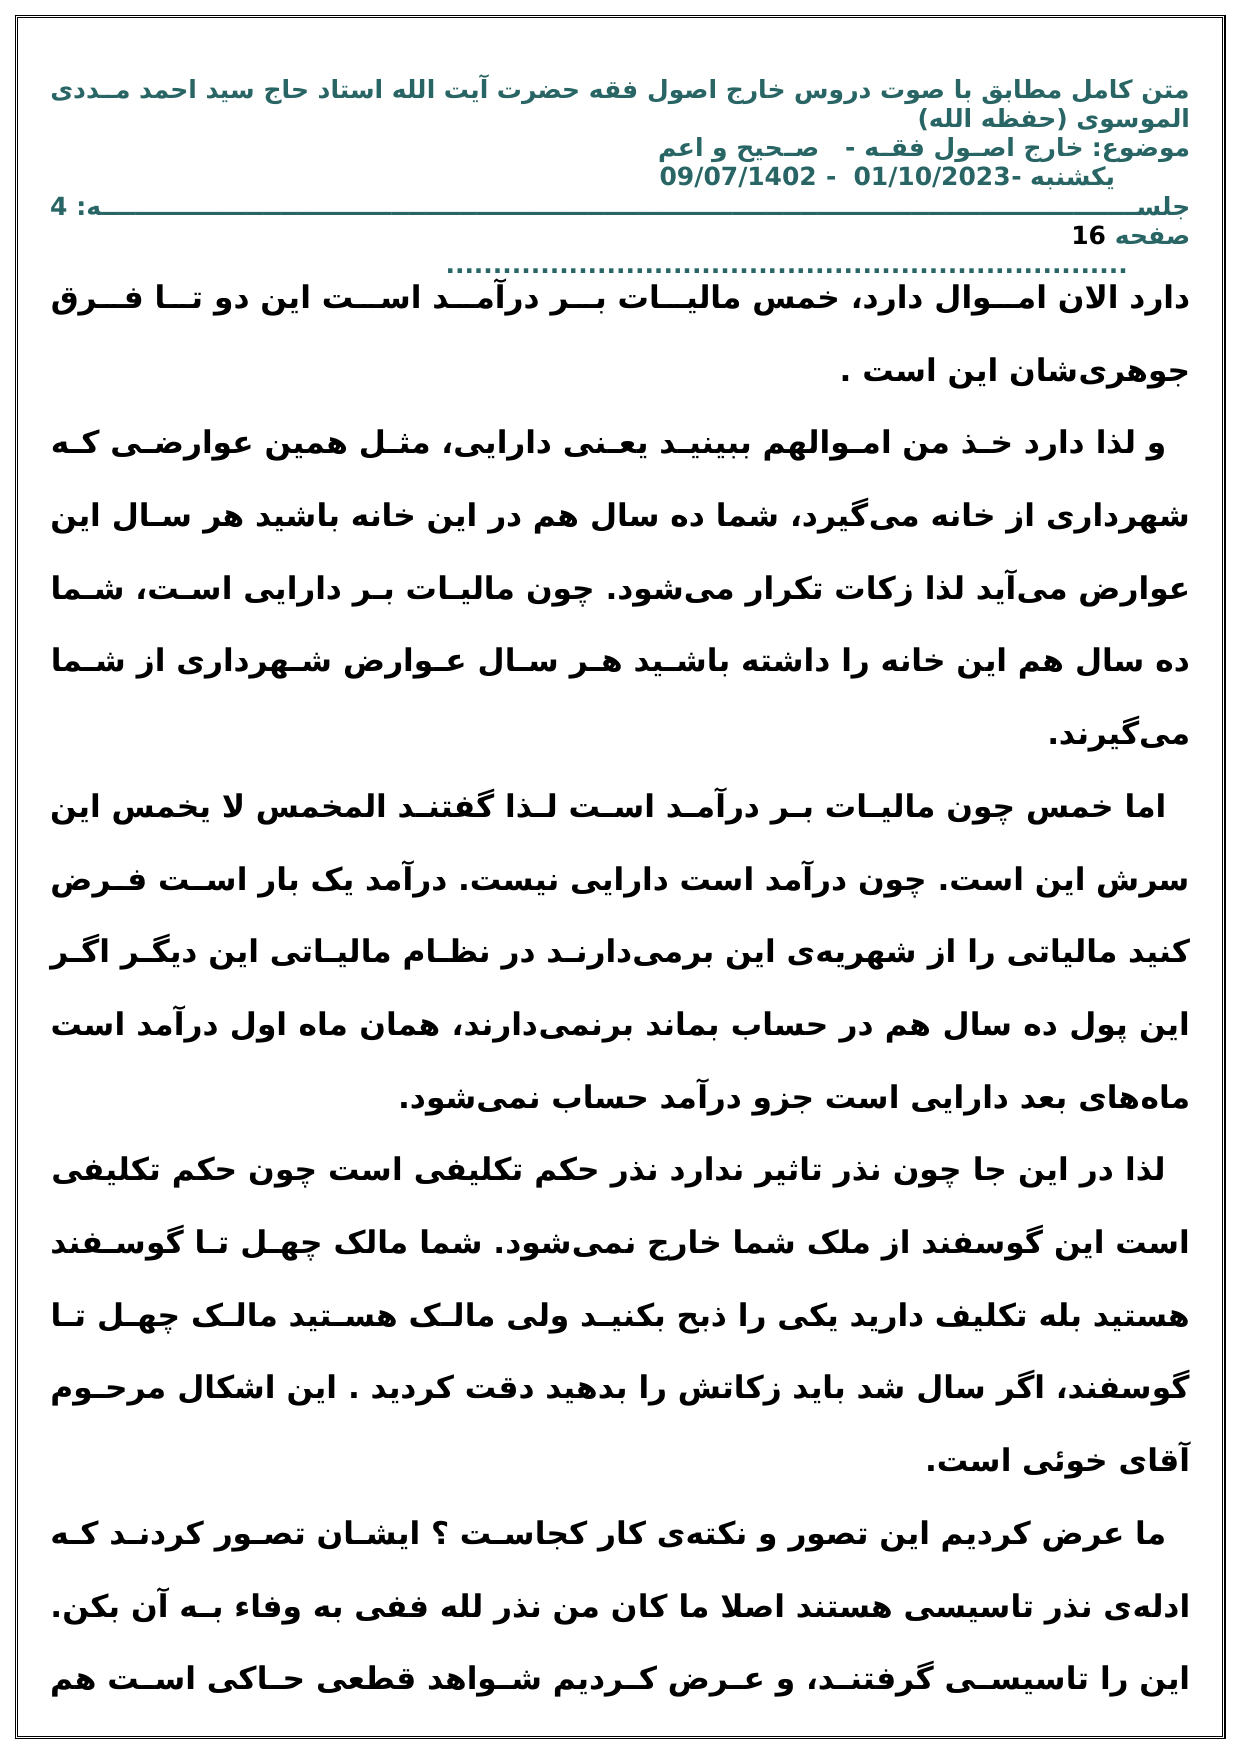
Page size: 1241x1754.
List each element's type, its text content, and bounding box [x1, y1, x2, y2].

text و لذا دارد خذ من اموالهم ببینید یعنی دارایی، مثل همین عوارضی که شهرداری از خانه می‌گیرد، شما ده سال هم در این خانه باشید هر سال این عوارض می‌آید لذا زکات تکرار می‌شود. چون مالیات بر دارایی است، شما ده سال هم این خانه را داشته باشید هر سال عوارض شهرداری از شما می‌گیرند. [50, 424, 1190, 752]
text اما خمس چون مالیات بر درآمد است لذا گفتند المخمس لا یخمس این سرش این است. چون درآمد است دارایی نیست. درآمد یک بار است فرض کنید مالیاتی را از شهریه‌‌ی این برمی‌دارند در نظام مالیاتی این دیگر اگر این پول ده سال هم در حساب بماند برنمی‌دارند، همان ماه اول درآمد است ماه‌‎های بعد دارایی است جزو درآمد حساب نمی‌شود. [50, 788, 1190, 1115]
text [50, 279, 1190, 388]
text لذا در این جا چون نذر تاثیر ندارد نذر حکم تکلیفی است چون حکم تکلیفی است این گوسفند از ملک شما خارج نمی‌شود. شما مالک چهل تا گوسفند هستید بله تکلیف دارید یکی را ذبح بکنید ولی مالک هستید مالک چهل تا گوسفند، اگر سال شد باید زکاتش را بدهید دقت کردید . این اشکال مرحوم آقای خوئی است. [50, 1152, 1190, 1479]
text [50, 1515, 1190, 1697]
